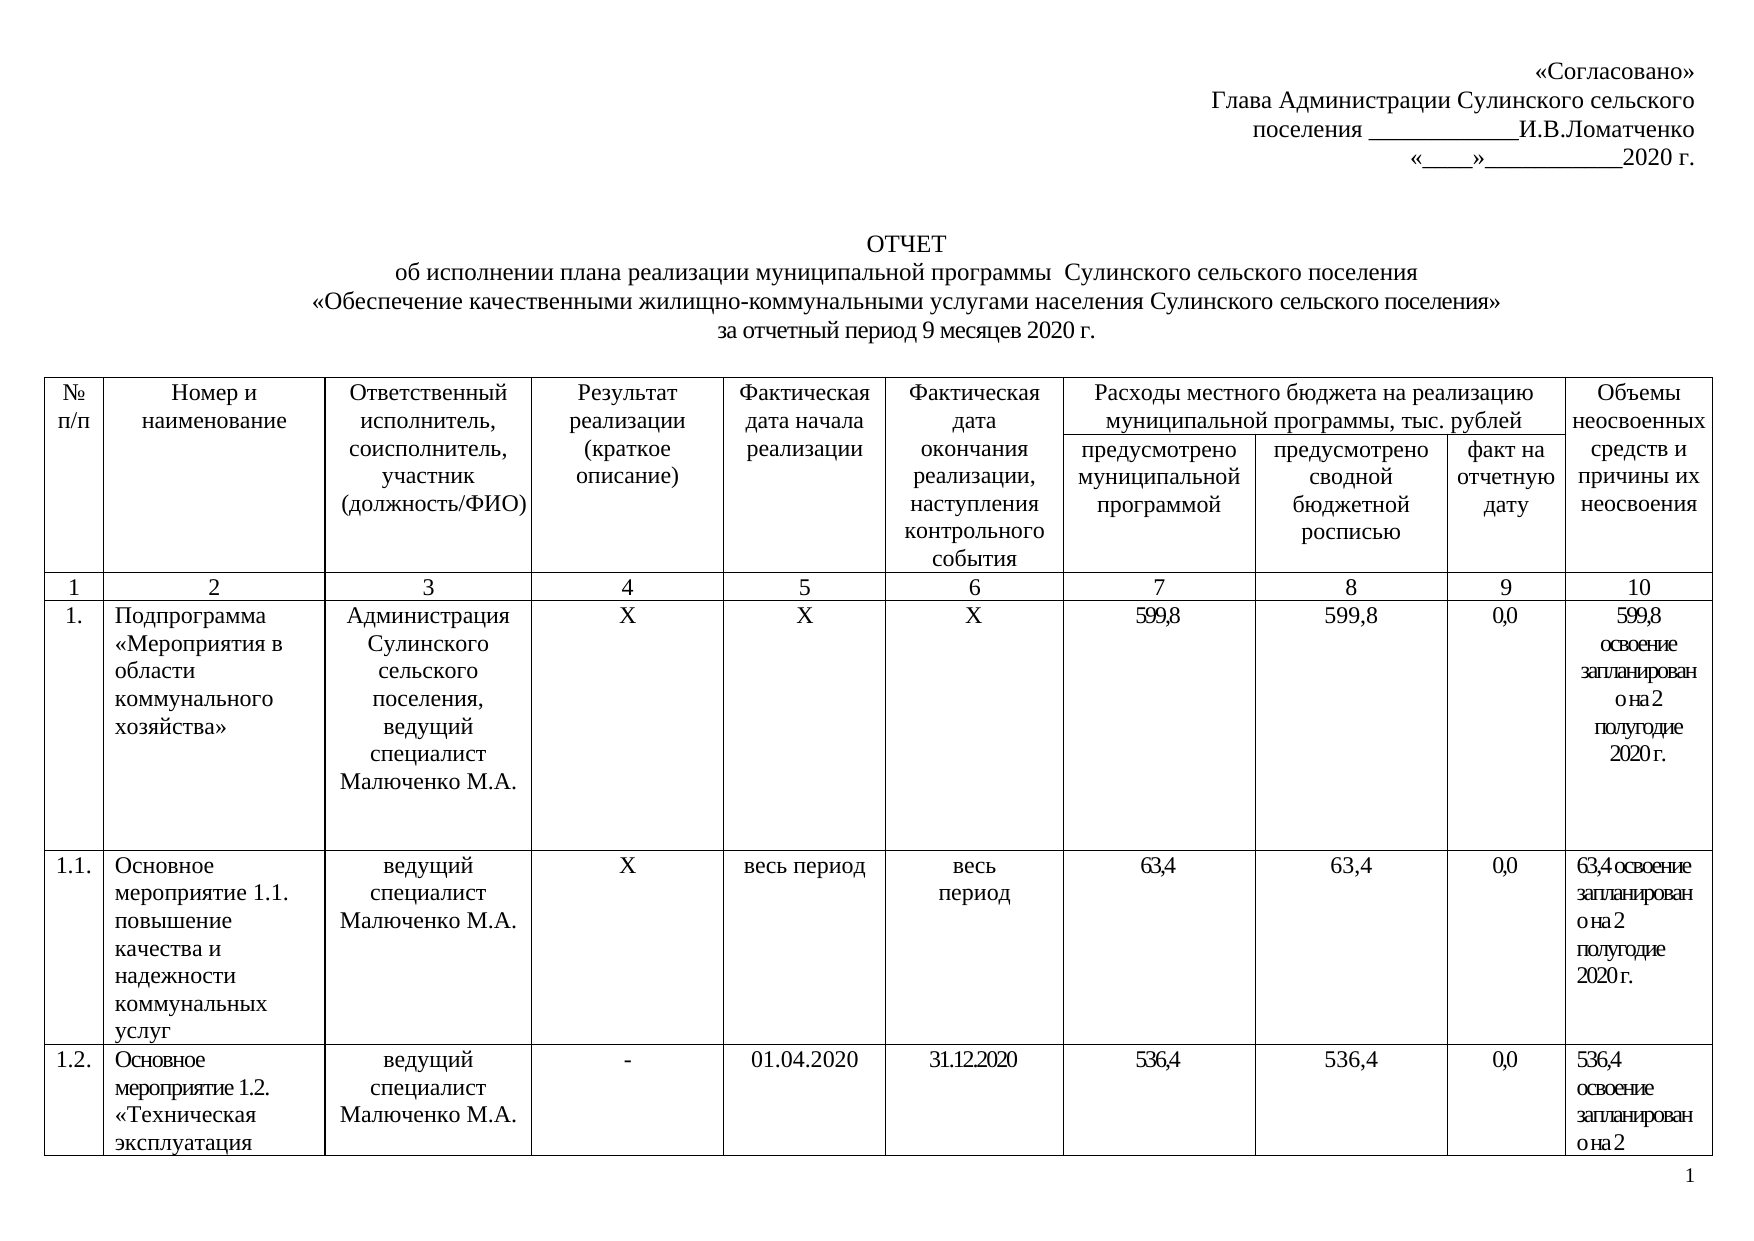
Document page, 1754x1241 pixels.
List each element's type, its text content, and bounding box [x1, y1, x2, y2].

table_cell 5 [724, 573, 885, 600]
table_cell ведущий специалист Малюченко М.А. [326, 851, 531, 1044]
table_cell 4 [532, 573, 723, 600]
text «Согласовано» [118, 56, 1695, 85]
table_cell 1 [45, 573, 103, 600]
table_cell весь период [724, 851, 885, 1044]
table_cell 599,8 освоение запланировано на 2 полугодие 2020 г. [1566, 601, 1712, 850]
table_cell 63,4 освоение запланировано на 2 полугодие 2020 г. [1566, 851, 1712, 1044]
table_cell [45, 1045, 103, 1155]
table_cell 10 [1566, 573, 1712, 600]
table_header Результат реализации (краткое описание) [532, 378, 723, 572]
table_cell 0,0 [1448, 851, 1565, 1044]
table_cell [326, 1045, 531, 1155]
table_cell 2 [104, 573, 324, 600]
table_cell 0,0 [1448, 1045, 1565, 1155]
text за отчетный период 9 месяцев 2020 г. [118, 315, 1695, 344]
table_cell предусмотрено муниципальной программой [1064, 435, 1255, 572]
table_cell 01.04.2020 [724, 1045, 885, 1155]
table_cell 8 [1256, 573, 1447, 600]
text ОТЧЕТ [118, 229, 1695, 257]
table_cell факт на отчетную дату [1448, 435, 1565, 572]
table_cell 536,4 [1256, 1045, 1447, 1155]
table_cell Х [532, 851, 723, 1044]
table_cell Администрация Сулинского сельского поселения, ведущий специалист Малюченко М.А. [326, 601, 531, 850]
table_cell - [532, 1045, 723, 1155]
table_cell Х [532, 601, 723, 850]
table_cell предусмотрено сводной бюджетной росписью [1256, 435, 1447, 572]
table_cell Х [724, 601, 885, 850]
table_header Ответственный исполнитель, соисполнитель, участник (должность/ФИО) [326, 378, 531, 572]
table_cell 7 [1064, 573, 1255, 600]
text «____»___________2020 г. [118, 142, 1695, 171]
table_cell весь период [886, 851, 1063, 1044]
table_header № п/п [45, 378, 103, 572]
table_cell 1. [45, 601, 103, 850]
table_cell 536,4 [1064, 1045, 1255, 1155]
table_cell 599,8 [1064, 601, 1255, 850]
table_cell 63,4 [1064, 851, 1255, 1044]
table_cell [104, 1045, 324, 1155]
table_header Фактическая дата окончания реализации, наступления контрольного события [886, 378, 1063, 572]
table_header Номер и наименование [104, 378, 324, 572]
table_cell 31.12.2020 [886, 1045, 1063, 1155]
text поселения ____________И.В.Ломатченко [118, 114, 1695, 142]
table_header Объемы неосвоенных средств и причины их неосвоения [1566, 378, 1712, 572]
table_cell Х [886, 601, 1063, 850]
table_cell 6 [886, 573, 1063, 600]
text Глава Администрации Сулинского сельского [118, 85, 1695, 114]
table_cell 3 [326, 573, 531, 600]
table_header Расходы местного бюджета на реализацию муниципальной программы, тыс. рублей [1064, 378, 1565, 433]
table_cell 0,0 [1448, 601, 1565, 850]
text об исполнении плана реализации муниципальной программы Сулинского сельского поселения [118, 257, 1695, 286]
table_cell 599,8 [1256, 601, 1447, 850]
table_cell Подпрограмма «Мероприятия в области коммунального хозяйства» [104, 601, 324, 850]
table_cell Основное мероприятие 1.1. повышение качества и надежности коммунальных услуг [104, 851, 324, 1044]
table_cell 63,4 [1256, 851, 1447, 1044]
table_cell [1566, 1045, 1712, 1155]
table_cell [45, 851, 103, 1044]
text «Обеспечение качественными жилищно-коммунальными услугами населения Сулинского сельского поселения» [118, 286, 1695, 315]
table_header Фактическая дата начала реализации [724, 378, 885, 572]
table_cell 9 [1448, 573, 1565, 600]
